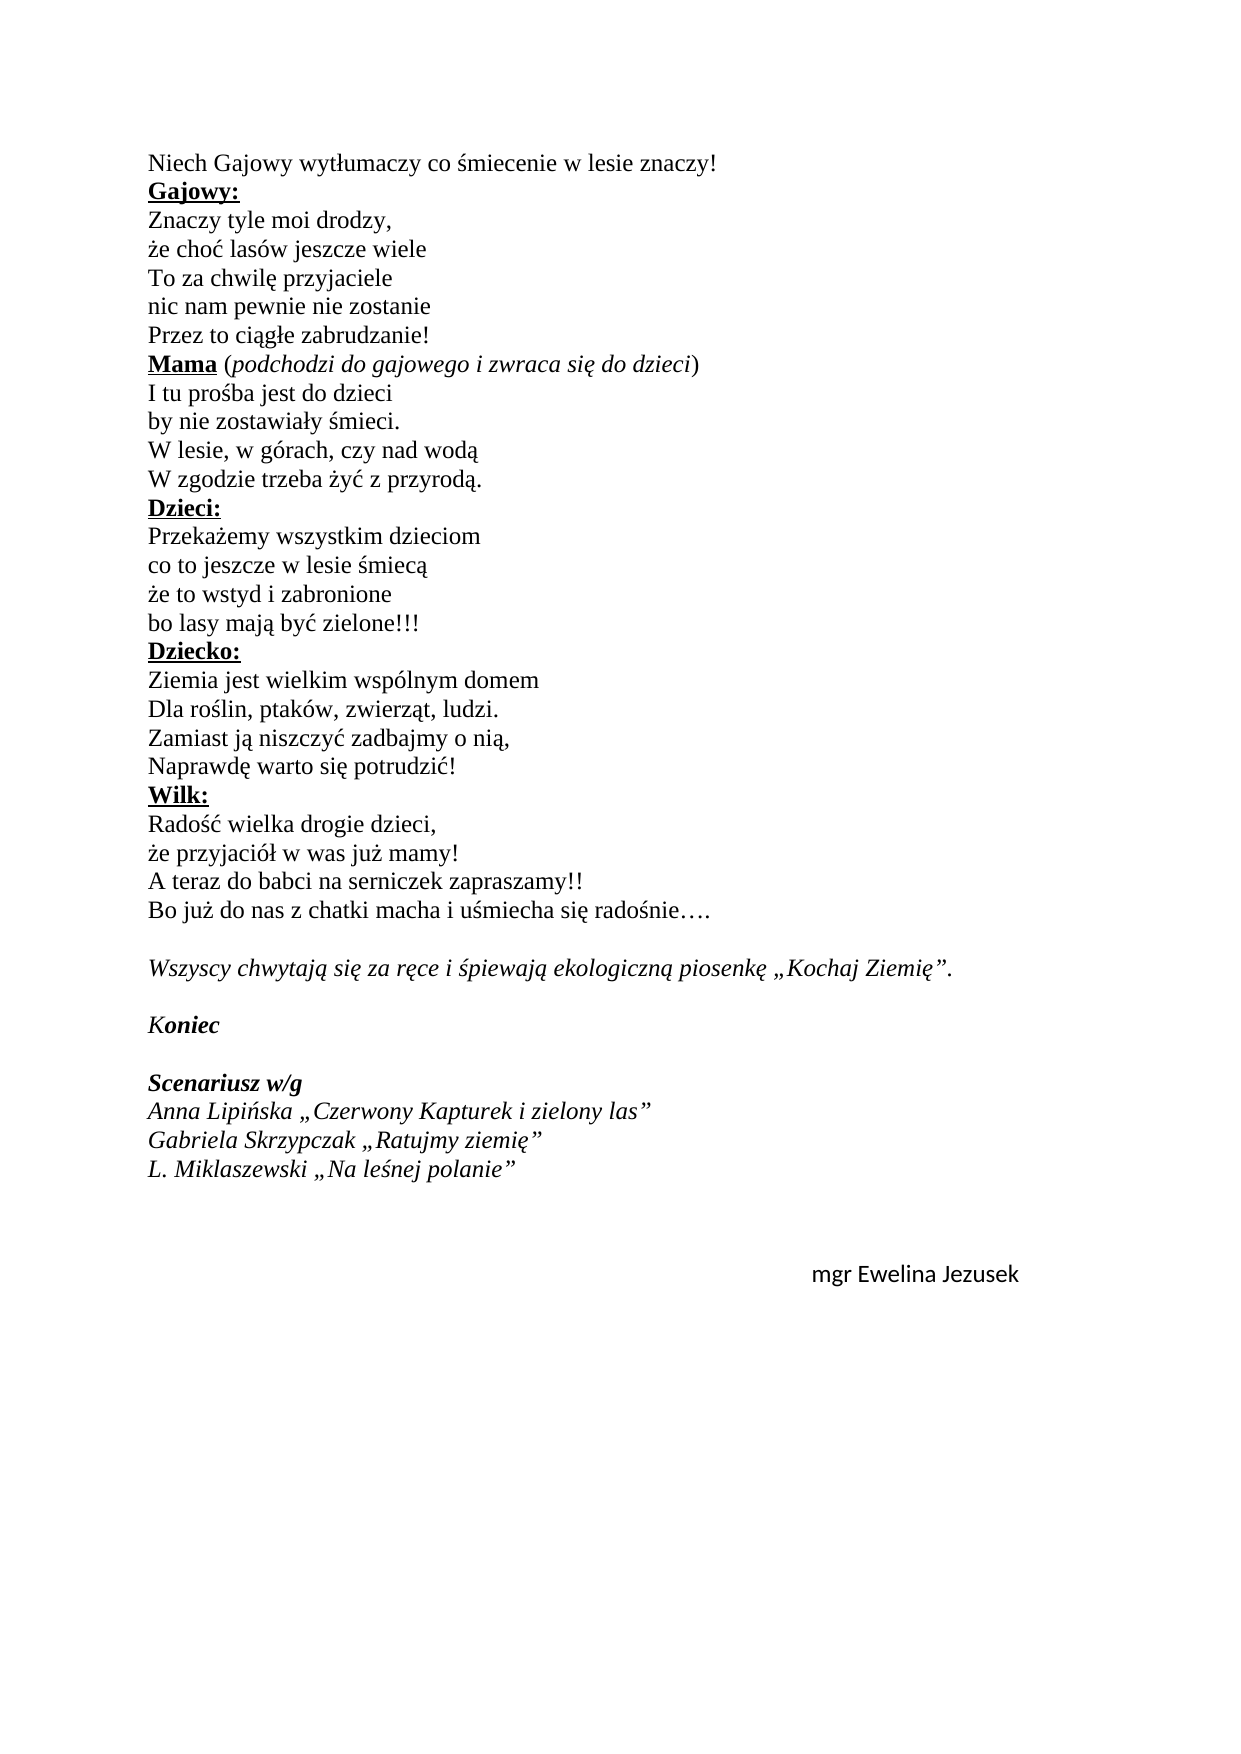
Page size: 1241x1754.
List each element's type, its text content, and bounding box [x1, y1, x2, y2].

text Dzieci: [148, 493, 1092, 521]
text To za chwilę przyjaciele [148, 263, 1092, 291]
text Bo już do nas z chatki macha i uśmiecha się radośnie…. [148, 895, 1092, 924]
text by nie zostawiały śmieci. [148, 406, 1092, 435]
text W lesie, w górach, czy nad wodą [148, 435, 1092, 464]
text Przez to ciągłe zabrudzanie! [148, 320, 1092, 349]
text nic nam pewnie nie zostanie [148, 291, 1092, 320]
text Niech Gajowy wytłumaczy co śmiecenie w lesie znaczy! [148, 148, 1092, 176]
text Znaczy tyle moi drodzy, [148, 205, 1092, 234]
text mgr Ewelina Jezusek [148, 1258, 1092, 1289]
text I tu prośba jest do dzieci [148, 378, 1092, 406]
text Radość wielka drogie dzieci, [148, 809, 1092, 838]
text Wszyscy chwytają się za ręce i śpiewają ekologiczną piosenkę „Kochaj Ziemię”. [148, 953, 1092, 981]
text Naprawdę warto się potrudzić! [148, 751, 1092, 780]
text Gajowy: [148, 176, 1092, 205]
text Gabriela Skrzypczak „Ratujmy ziemię” [148, 1125, 1092, 1154]
text że to wstyd i zabronione [148, 579, 1092, 608]
text Koniec [148, 1010, 1092, 1039]
text co to jeszcze w lesie śmiecą [148, 550, 1092, 579]
text Przekażemy wszystkim dzieciom [148, 521, 1092, 550]
text bo lasy mają być zielone!!! [148, 608, 1092, 636]
text Scenariusz w/g [148, 1068, 1092, 1096]
text że przyjaciół w was już mamy! [148, 838, 1092, 866]
text że choć lasów jeszcze wiele [148, 234, 1092, 263]
text Anna Lipińska „Czerwony Kapturek i zielony las” [148, 1096, 1092, 1125]
text Dla roślin, ptaków, zwierząt, ludzi. [148, 694, 1092, 723]
text Zamiast ją niszczyć zadbajmy o nią, [148, 723, 1092, 751]
text Wilk: [148, 780, 1092, 809]
text Ziemia jest wielkim wspólnym domem [148, 665, 1092, 694]
text Mama (podchodzi do gajowego i zwraca się do dzieci) [148, 349, 1092, 378]
text L. Miklaszewski „Na leśnej polanie” [148, 1154, 1092, 1183]
text W zgodzie trzeba żyć z przyrodą. [148, 464, 1092, 493]
text A teraz do babci na serniczek zapraszamy!! [148, 866, 1092, 895]
text Dziecko: [148, 636, 1092, 665]
